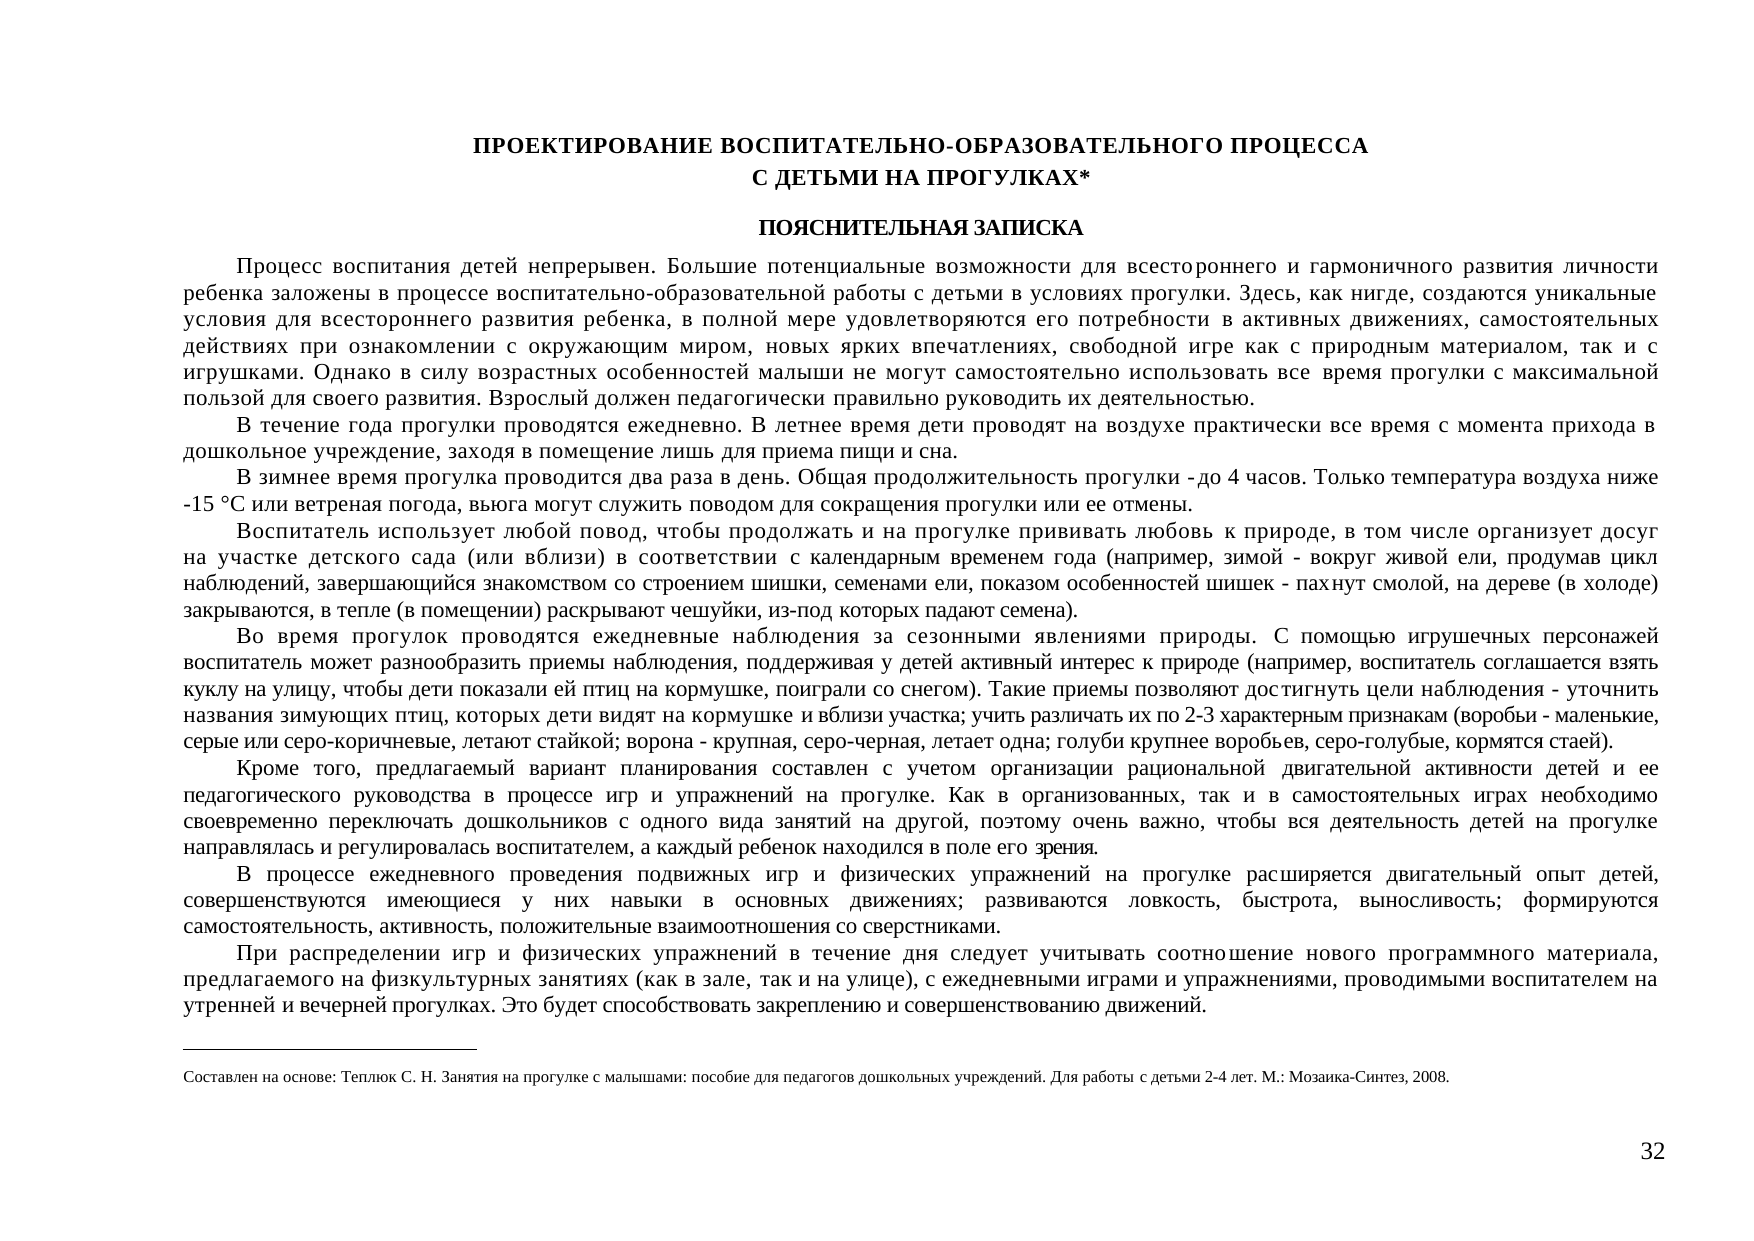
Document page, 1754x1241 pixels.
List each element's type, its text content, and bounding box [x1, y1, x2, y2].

text С ДЕТЬМИ НА ПРОГУЛКАХ* [183, 164, 1659, 191]
text Во время прогулок проводятся ежедневные наблюдения за сезонными явлениями природы. С помощью игрушечных персонажей воспитатель может разнообразить приемы наблюдения, поддерживая у детей активный интерес к природе (например, воспитатель соглашается взять куклу на улицу, чтобы дети показали ей птиц на кормушке, поиграли со снегом). Такие приемы позволяют достигнуть цели наблюдения - уточнить названия зимующих птиц, которых дети видят на кормушке и вблизи участка; учить различать их по 2-3 характерным признакам (воробьи - маленькие, серые или серо-коричневые, летают стайкой; ворона - крупная, серо-черная, летает одна; голуби крупнее воробьев, серо-голубые, кормятся стаей). [183, 622, 1659, 754]
text ПОЯСНИТЕЛЬНАЯ ЗАПИСКА [183, 214, 1659, 240]
text ПРОЕКТИРОВАНИЕ ВОСПИТАТЕЛЬНО-ОБРАЗОВАТЕЛЬНОГО ПРОЦЕССА [183, 132, 1659, 159]
text Кроме того, предлагаемый вариант планирования составлен с учетом организации рациональной двигательной активности детей и ее педагогического руководства в процессе игр и упражнений на прогулке. Как в организованных, так и в самостоятельных играх необходимо своевременно переключать дошкольников с одного вида занятий на другой, поэтому очень важно, чтобы вся деятельность детей на прогулке направлялась и регулировалась воспитателем, а каждый ребенок находился в поле его зрения. [183, 754, 1659, 860]
text При распределении игр и физических упражнений в течение дня следует учитывать соотношение нового программного материала, предлагаемого на физкультурных занятиях (как в зале, так и на улице), с ежедневными играми и упражнениями, проводимыми воспитателем на утренней и вечерней прогулках. Это будет способствовать закреплению и совершенствованию движений. [183, 939, 1659, 1018]
text В течение года прогулки проводятся ежедневно. В летнее время дети проводят на воздухе практически все время с момента прихода в дошкольное учреждение, заходя в помещение лишь для приема пищи и сна. [183, 411, 1659, 463]
text В зимнее время прогулка проводится два раза в день. Общая продолжительность прогулки -до 4 часов. Только температура воздуха ниже -15 °С или ветреная погода, вьюга могут служить поводом для сокращения прогулки или ее отмены. [183, 463, 1659, 516]
text Воспитатель использует любой повод, чтобы продолжать и на прогулке прививать любовь к природе, в том числе организует досуг на участке детского сада (или вблизи) в соответствии с календарным временем года (например, зимой - вокруг живой ели, продумав цикл наблюдений, завершающийся знакомством со строением шишки, семенами ели, показом особенностей шишек - пахнут смолой, на дереве (в холоде) закрываются, в тепле (в помещении) раскрывают чешуйки, из-под которых падают семена). [183, 517, 1659, 622]
text Составлен на основе: Теплюк С. Н. Занятия на прогулке с малышами: пособие для педагогов дошкольных учреждений. Для работы с детьми 2-4 лет. М.: Мозаика-Синтез, 2008. [183, 1066, 1659, 1086]
text В процессе ежедневного проведения подвижных игр и физических упражнений на прогулке расширяется двигательный опыт детей, совершенствуются имеющиеся у них навыки в основных движениях; развиваются ловкость, быстрота, выносливость; формируются самостоятельность, активность, положительные взаимоотношения со сверстниками. [183, 860, 1659, 939]
text Процесс воспитания детей непрерывен. Большие потенциальные возможности для всестороннего и гармоничного развития личности ребенка заложены в процессе воспитательно-образовательной работы с детьми в условиях прогулки. Здесь, как нигде, создаются уникальные условия для всестороннего развития ребенка, в полной мере удовлетворяются его потребности в активных движениях, самостоятельных действиях при ознакомлении с окружающим миром, новых ярких впечатлениях, свободной игре как с природным материалом, так и с игрушками. Однако в силу возрастных особенностей малыши не могут самостоятельно использовать все время прогулки с максимальной пользой для своего развития. Взрослый должен педагогически правильно руководить их деятельностью. [183, 253, 1659, 411]
